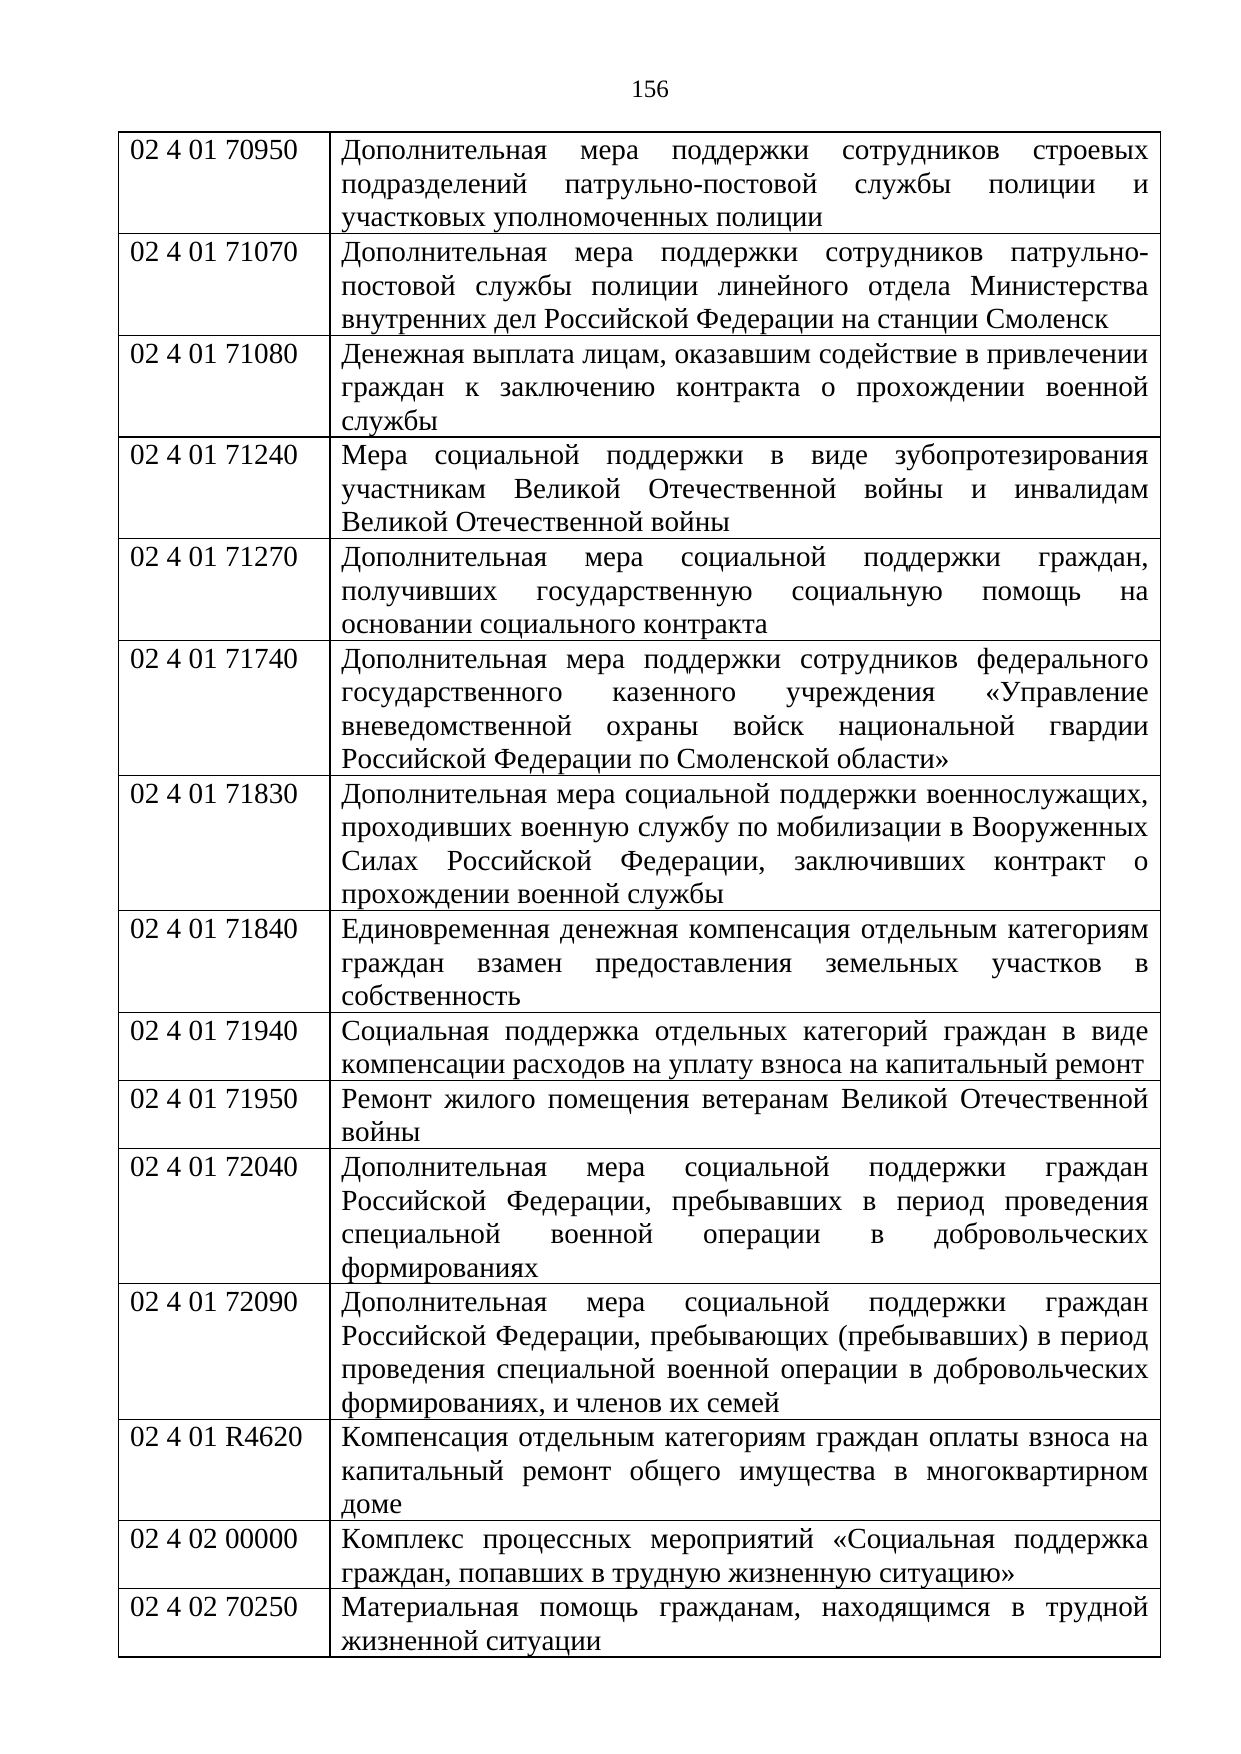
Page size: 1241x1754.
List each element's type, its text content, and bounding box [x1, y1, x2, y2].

table_cell 02 4 01 71830 [119, 776, 329, 910]
table_cell 02 4 01 71740 [119, 641, 329, 775]
table_cell Компенсация отдельным категориям граждан оплаты взноса на капитальный ремонт общего имущества в многоквартирном доме [331, 1420, 1160, 1520]
table_cell 02 4 01 71070 [119, 234, 329, 335]
table_cell Комплекс процессных мероприятий «Социальная поддержка граждан, попавших в трудную жизненную ситуацию» [331, 1521, 1160, 1588]
table_cell 02 4 01 71080 [119, 336, 329, 436]
table_cell 02 4 01 71240 [119, 438, 329, 538]
table_cell 02 4 01 R4620 [119, 1420, 329, 1520]
table_cell Дополнительная мера поддержки сотрудников федерального государственного казенного учреждения «Управление вневедомственной охраны войск национальной гвардии Российской Федерации по Смоленской области» [331, 641, 1160, 775]
table_cell 02 4 02 70250 [119, 1589, 329, 1656]
table_cell Дополнительная мера социальной поддержки граждан Российской Федерации, пребывающих (пребывавших) в период проведения специальной военной операции в добровольческих формированиях, и членов их семей [331, 1284, 1160, 1418]
table_cell Дополнительная мера поддержки сотрудников строевых подразделений патрульно-постовой службы полиции и участковых уполномоченных полиции [331, 133, 1160, 233]
table_cell 02 4 01 70950 [119, 133, 329, 233]
table_cell Единовременная денежная компенсация отдельным категориям граждан взамен предоставления земельных участков в собственность [331, 911, 1160, 1012]
table_cell 02 4 01 72040 [119, 1149, 329, 1283]
table_cell Ремонт жилого помещения ветеранам Великой Отечественной войны [331, 1081, 1160, 1148]
table_cell 02 4 01 71270 [119, 539, 329, 640]
table_cell 02 4 01 71950 [119, 1081, 329, 1148]
table_cell 02 4 01 72090 [119, 1284, 329, 1418]
table_cell Мера социальной поддержки в виде зубопротезирования участникам Великой Отечественной войны и инвалидам Великой Отечественной войны [331, 438, 1160, 538]
table_cell Денежная выплата лицам, оказавшим содействие в привлечении граждан к заключению контракта о прохождении военной службы [331, 336, 1160, 436]
table_cell Дополнительная мера социальной поддержки граждан Российской Федерации, пребывавших в период проведения специальной военной операции в добровольческих формированиях [331, 1149, 1160, 1283]
table_cell Дополнительная мера социальной поддержки военнослужащих, проходивших военную службу по мобилизации в Вооруженных Силах Российской Федерации, заключивших контракт о прохождении военной службы [331, 776, 1160, 910]
table_cell Социальная поддержка отдельных категорий граждан в виде компенсации расходов на уплату взноса на капитальный ремонт [331, 1013, 1160, 1080]
table_cell 02 4 01 71940 [119, 1013, 329, 1080]
table_cell Дополнительная мера поддержки сотрудников патрульно-постовой службы полиции линейного отдела Министерства внутренних дел Российской Федерации на станции Смоленск [331, 234, 1160, 335]
table_cell 02 4 01 71840 [119, 911, 329, 1012]
table_cell 02 4 02 00000 [119, 1521, 329, 1588]
table_cell Материальная помощь гражданам, находящимся в трудной жизненной ситуации [331, 1589, 1160, 1656]
table_cell Дополнительная мера социальной поддержки граждан, получивших государственную социальную помощь на основании социального контракта [331, 539, 1160, 640]
